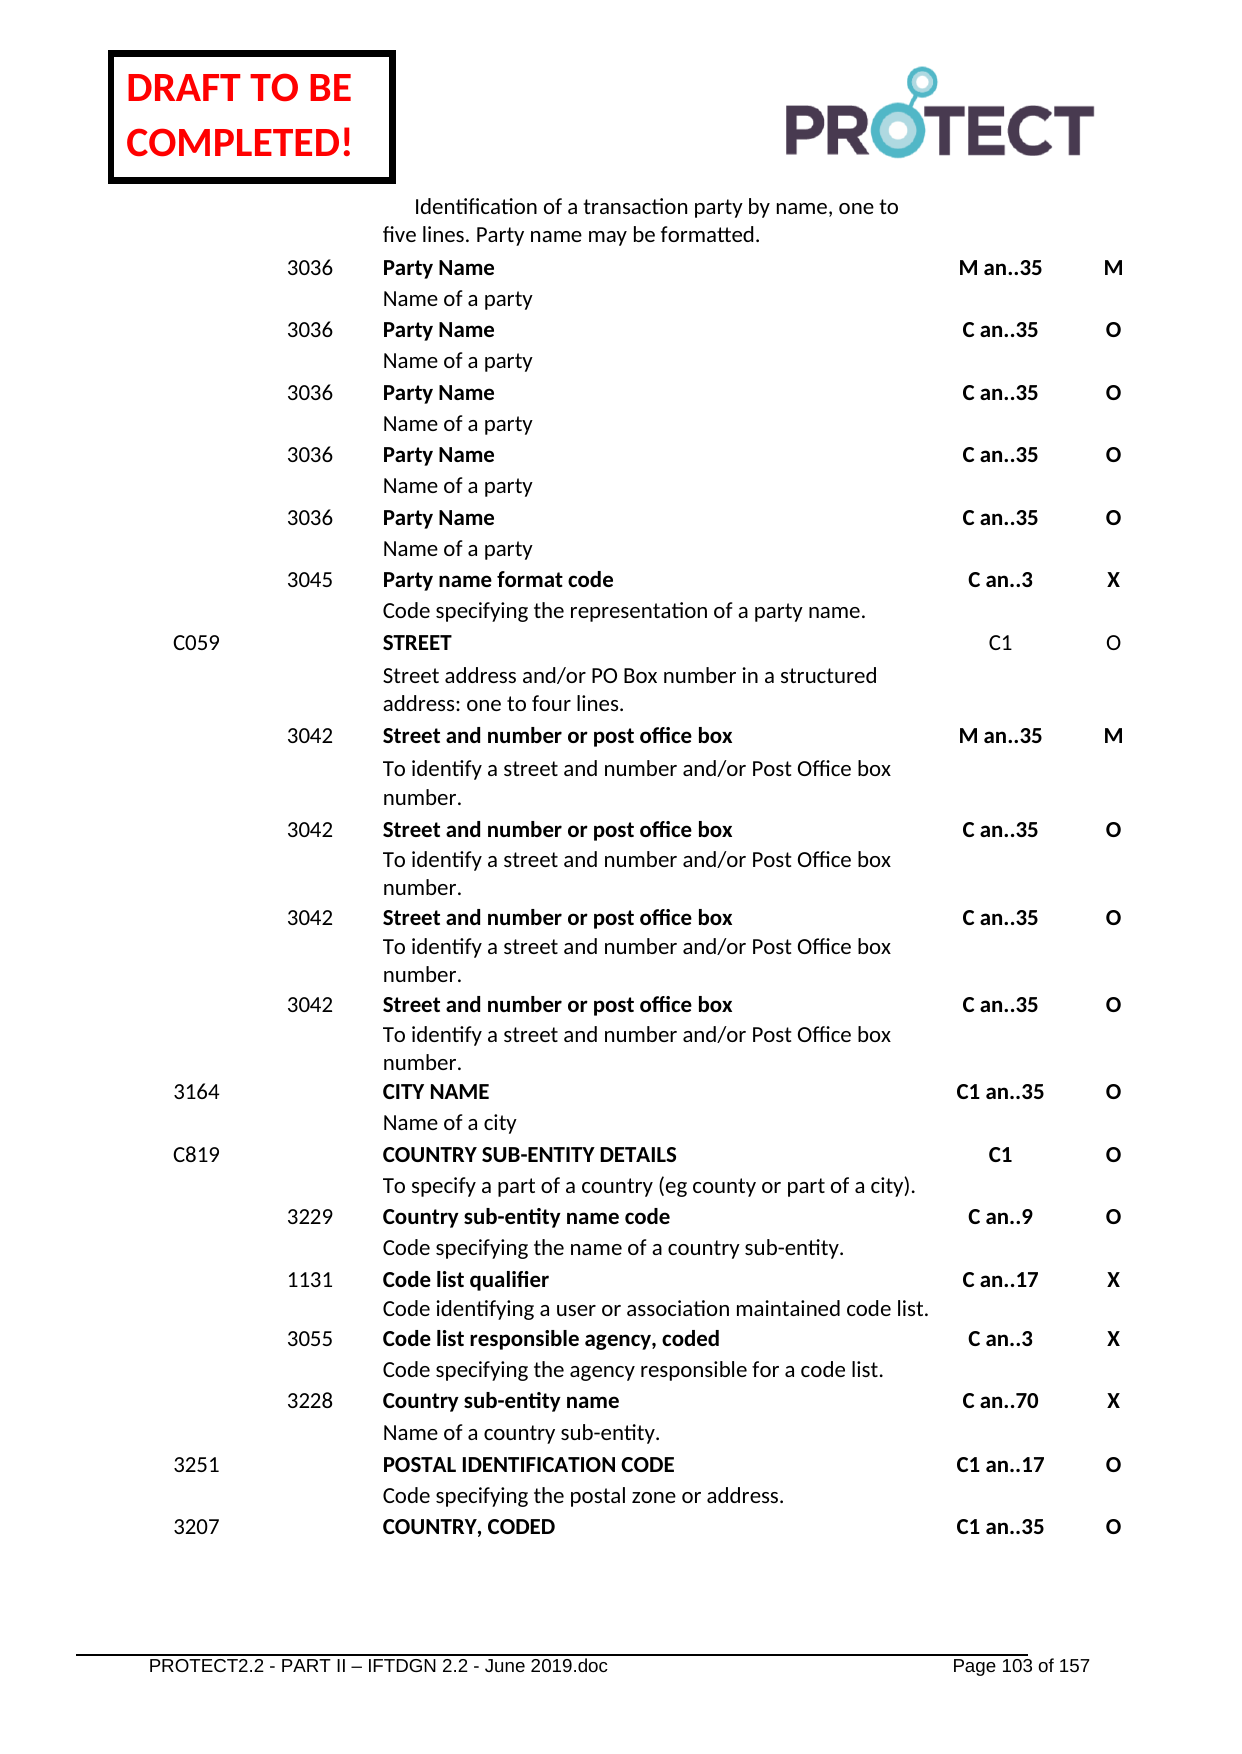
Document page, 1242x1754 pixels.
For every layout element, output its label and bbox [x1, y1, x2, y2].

picture [783, 66, 1096, 159]
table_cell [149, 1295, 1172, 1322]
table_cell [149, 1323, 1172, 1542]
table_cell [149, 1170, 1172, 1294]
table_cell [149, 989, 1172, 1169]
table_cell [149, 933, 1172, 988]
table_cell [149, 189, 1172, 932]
